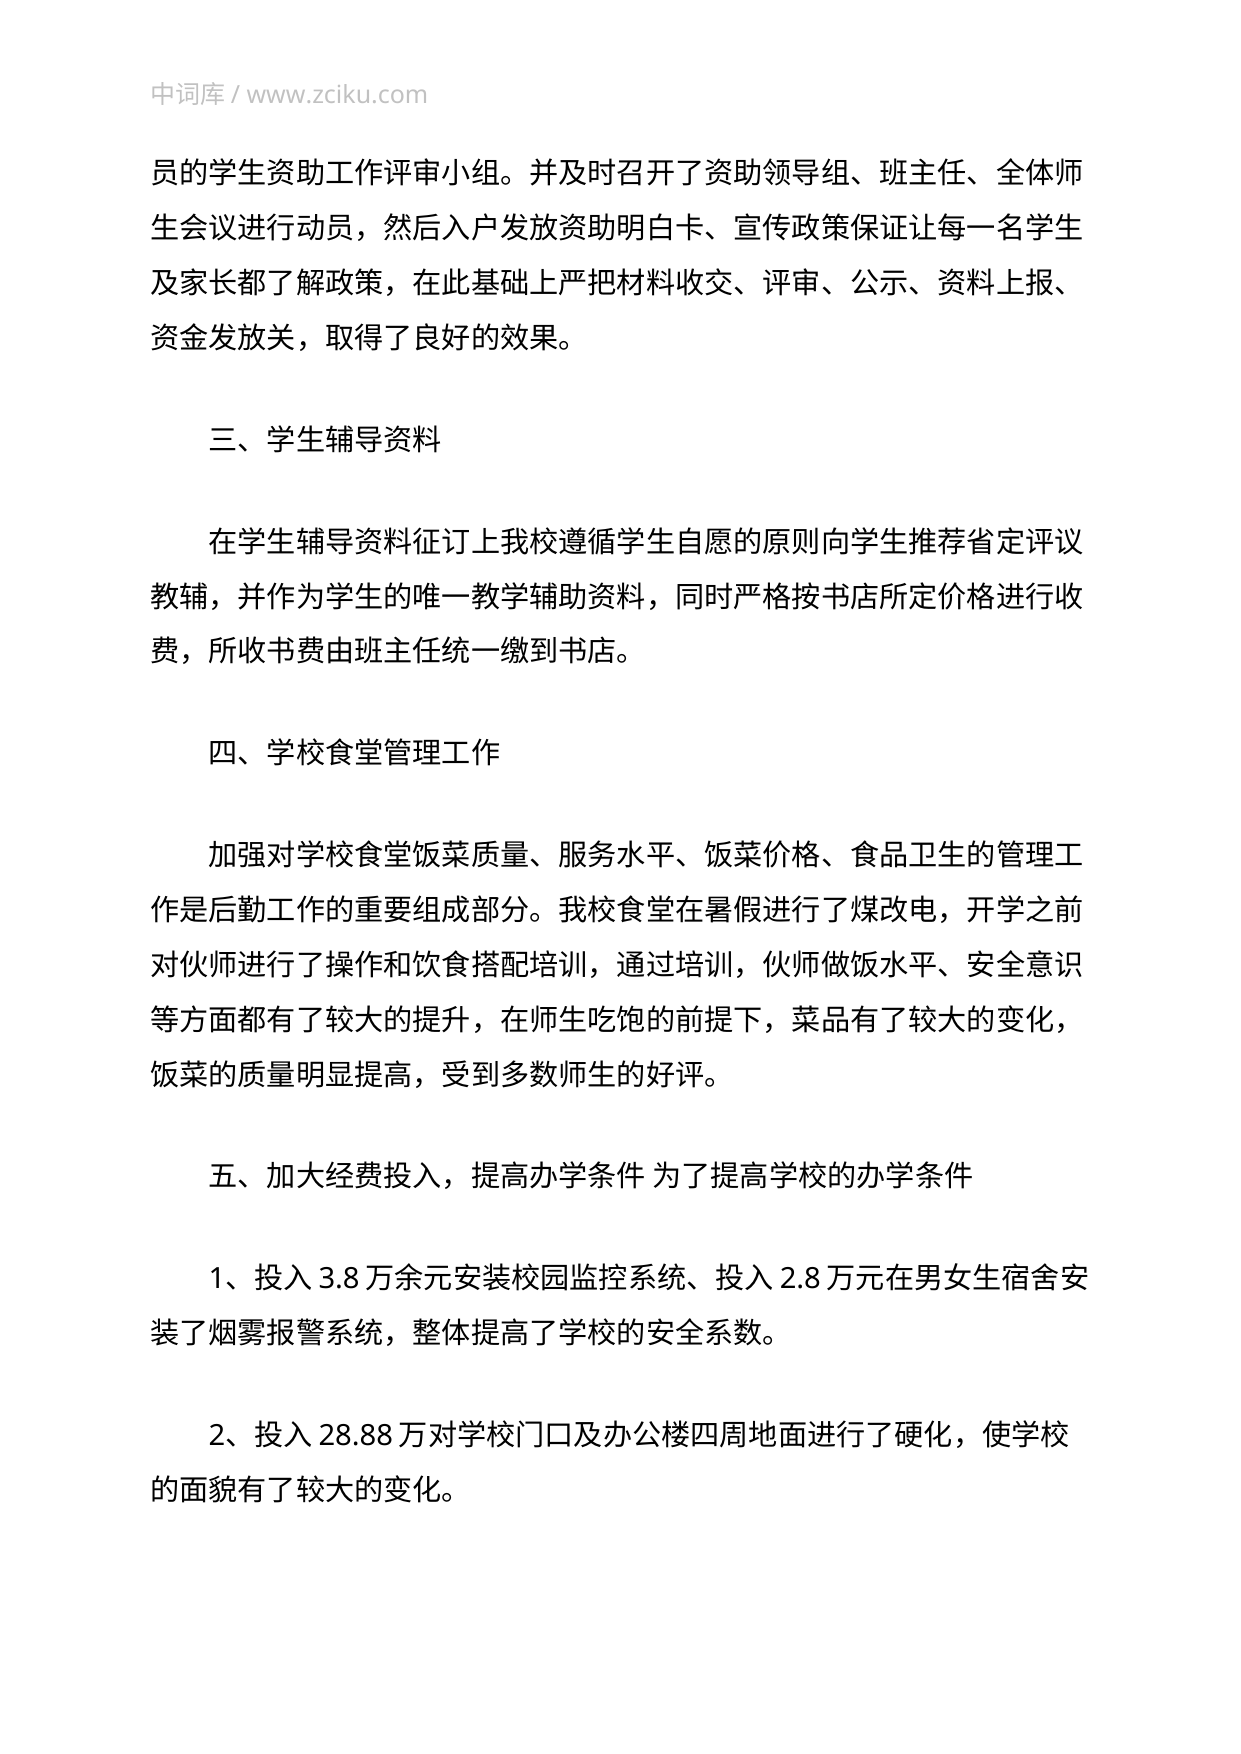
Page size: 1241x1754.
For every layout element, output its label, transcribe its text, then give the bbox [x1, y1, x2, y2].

text 五、加大经费投入，提高办学条件 为了提高学校的办学条件 [150, 1153, 1090, 1195]
text 在学生辅导资料征订上我校遵循学生自愿的原则向学生推荐省定评议教辅，并作为学生的唯一教学辅助资料，同时严格按书店所定价格进行收费，所收书费由班主任统一缴到书店。 [150, 518, 1090, 670]
text 1、投入3.8万余元安装校园监控系统、投入2.8万元在男女生宿舍安装了烟雾报警系统，整体提高了学校的安全系数。 [150, 1255, 1090, 1352]
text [150, 150, 1090, 357]
text 2、投入28.88万对学校门口及办公楼四周地面进行了硬化，使学校的面貌有了较大的变化。 [150, 1411, 1090, 1509]
text 三、学生辅导资料 [150, 416, 1090, 459]
text 四、学校食堂管理工作 [150, 730, 1090, 772]
text 加强对学校食堂饭菜质量、服务水平、饭菜价格、食品卫生的管理工作是后勤工作的重要组成部分。我校食堂在暑假进行了煤改电，开学之前对伙师进行了操作和饮食搭配培训，通过培训，伙师做饭水平、安全意识等方面都有了较大的提升，在师生吃饱的前提下，菜品有了较大的变化，饭菜的质量明显提高，受到多数师生的好评。 [150, 832, 1090, 1093]
